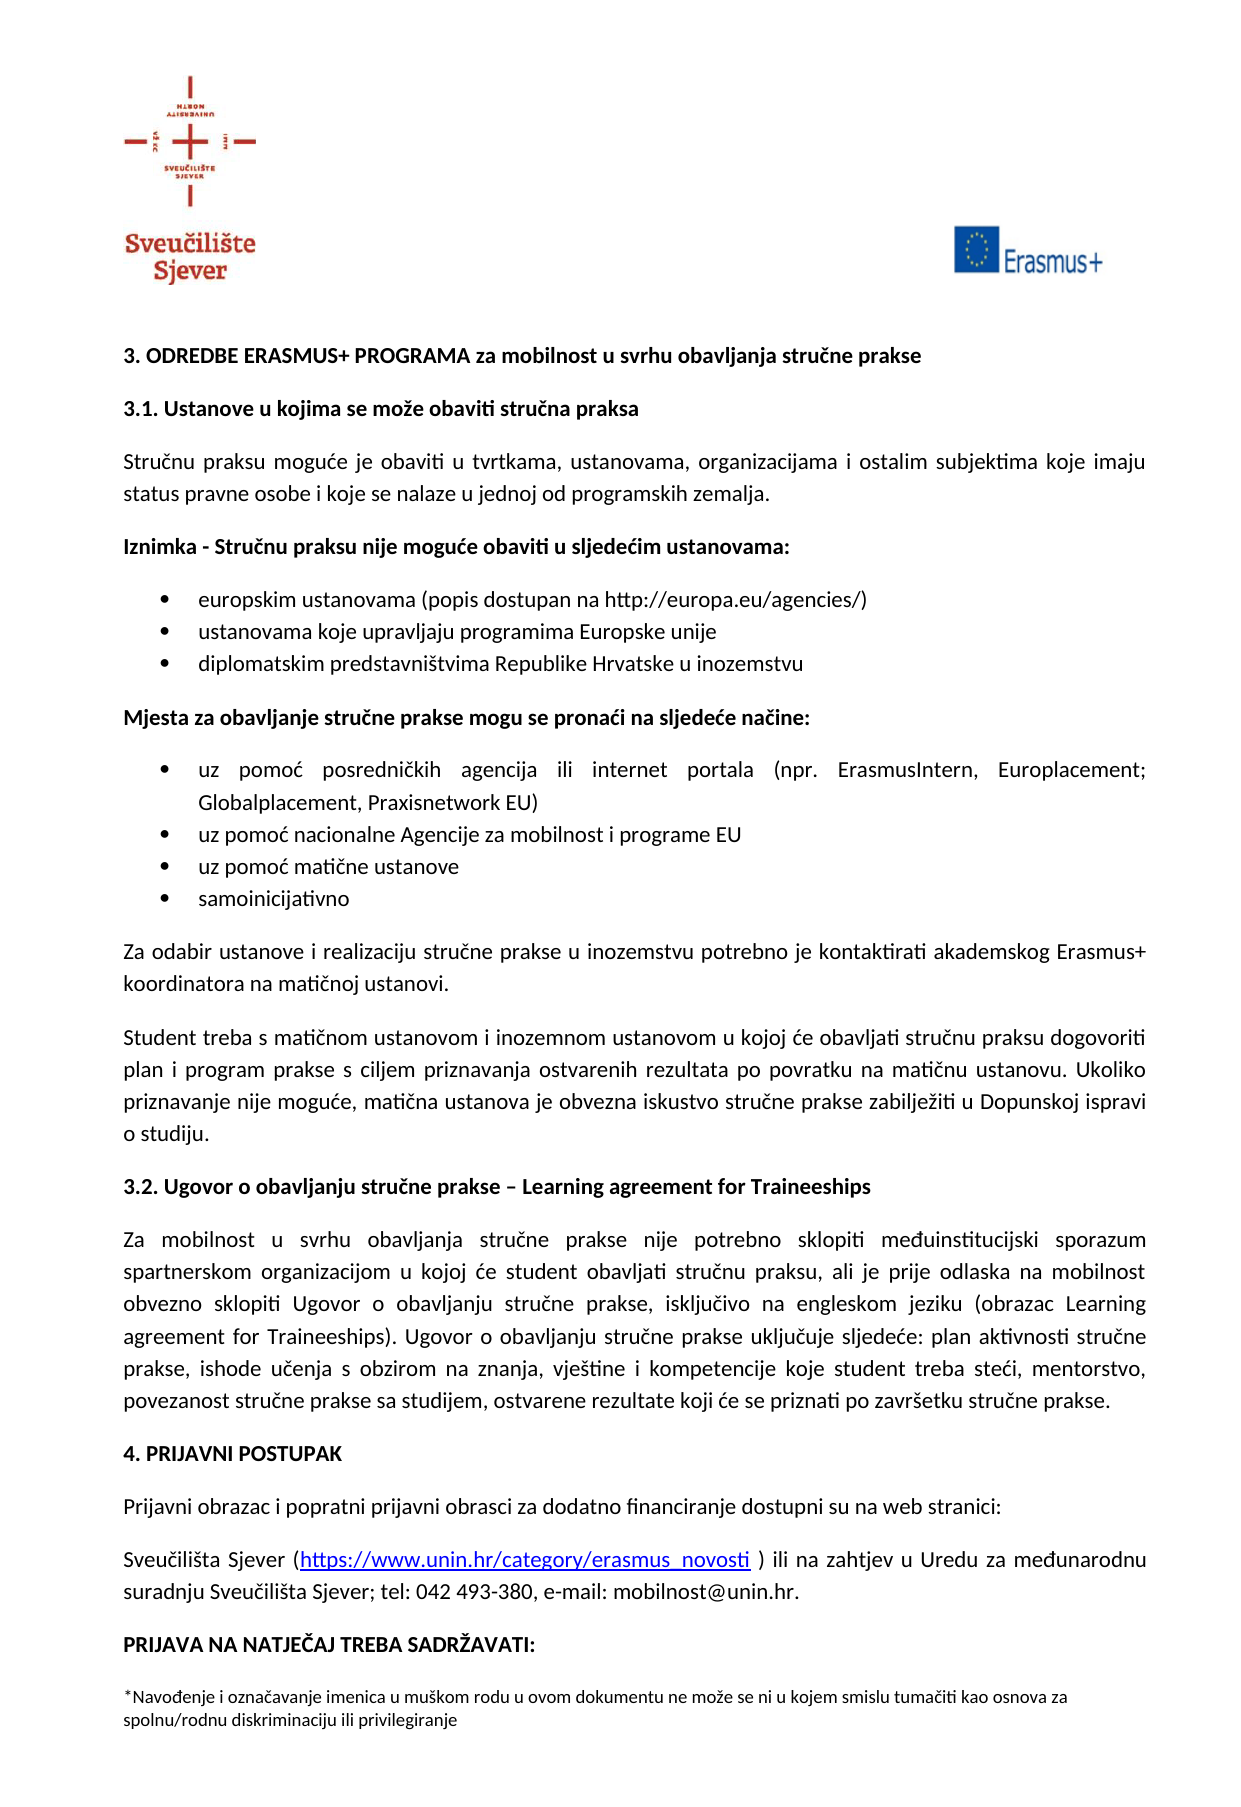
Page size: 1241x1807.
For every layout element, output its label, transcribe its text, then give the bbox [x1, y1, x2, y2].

list uz pomoć matične ustanove [161, 852, 1148, 880]
text Sveučilišta Sjever (https://www.unin.hr/category/erasmus_novosti ) ili na zahtjev u Uredu za međunarodnu suradnju Sveučilišta Sjever; tel: 042 493-380, e-mail: mobilnost@unin.hr. [123, 1545, 1148, 1605]
text 3.2. Ugovor o obavljanju stručne prakse – Learning agreement for Traineeships [123, 1172, 1148, 1200]
text PRIJAVA NA NATJEČAJ TREBA SADRŽAVATI: [123, 1630, 1148, 1658]
list uz pomoć nacionalne Agencije za mobilnost i programe EU [161, 820, 1148, 848]
text Za odabir ustanove i realizaciju stručne prakse u inozemstvu potrebno je kontaktirati akademskog Erasmus+ koordinatora na matičnoj ustanovi. [123, 937, 1148, 998]
text Za mobilnost u svrhu obavljanja stručne prakse nije potrebno sklopiti međuinstitucijski sporazum spartnerskom organizacijom u kojoj će student obavljati stručnu praksu, ali je prije odlaska na mobilnost obvezno sklopiti Ugovor o obavljanju stručne prakse, isključivo na engleskom jeziku (obrazac Learning agreement for Traineeships). Ugovor o obavljanju stručne prakse uključuje sljedeće: plan aktivnosti stručne prakse, ishode učenja s obzirom na znanja, vještine i kompetencije koje student treba steći, mentorstvo, povezanost stručne prakse sa studijem, ostvarene rezultate koji će se priznati po završetku stručne prakse. [123, 1225, 1148, 1414]
list diplomatskim predstavništvima Republike Hrvatske u inozemstvu [161, 649, 1148, 678]
text 4. PRIJAVNI POSTUPAK [123, 1439, 1148, 1467]
text 3. ODREDBE ERASMUS+ PROGRAMA za mobilnost u svrhu obavljanja stručne prakse [123, 341, 1148, 369]
text Prijavni obrazac i popratni prijavni obrasci za dodatno financiranje dostupni su na web stranici: [123, 1492, 1148, 1520]
text Student treba s matičnom ustanovom i inozemnom ustanovom u kojoj će obavljati stručnu praksu dogovoriti plan i program prakse s ciljem priznavanja ostvarenih rezultata po povratku na matičnu ustanovu. Ukoliko priznavanje nije moguće, matična ustanova je obvezna iskustvo stručne prakse zabilježiti u Dopunskoj ispravi o studiju. [123, 1023, 1148, 1147]
list uz pomoć posredničkih agencija ili internet portala (npr. ErasmusIntern, Europlacement; Globalplacement, Praxisnetwork EU) [161, 756, 1148, 816]
text 3.1. Ustanove u kojima se može obaviti stručna praksa [123, 394, 1148, 422]
list ustanovama koje upravljaju programima Europske unije [161, 617, 1148, 645]
list europskim ustanovama (popis dostupan na http://europa.eu/agencies/) [161, 585, 1148, 613]
list samoinicijativno [161, 884, 1148, 912]
text Stručnu praksu moguće je obaviti u tvrtkama, ustanovama, organizacijama i ostalim subjektima koje imaju status pravne osobe i koje se nalaze u jednoj od programskih zemalja. [123, 447, 1148, 507]
text Mjesta za obavljanje stručne prakse mogu se pronaći na sljedeće načine: [123, 703, 1148, 731]
text Iznimka - Stručnu praksu nije moguće obaviti u sljedećim ustanovama: [123, 532, 1148, 560]
